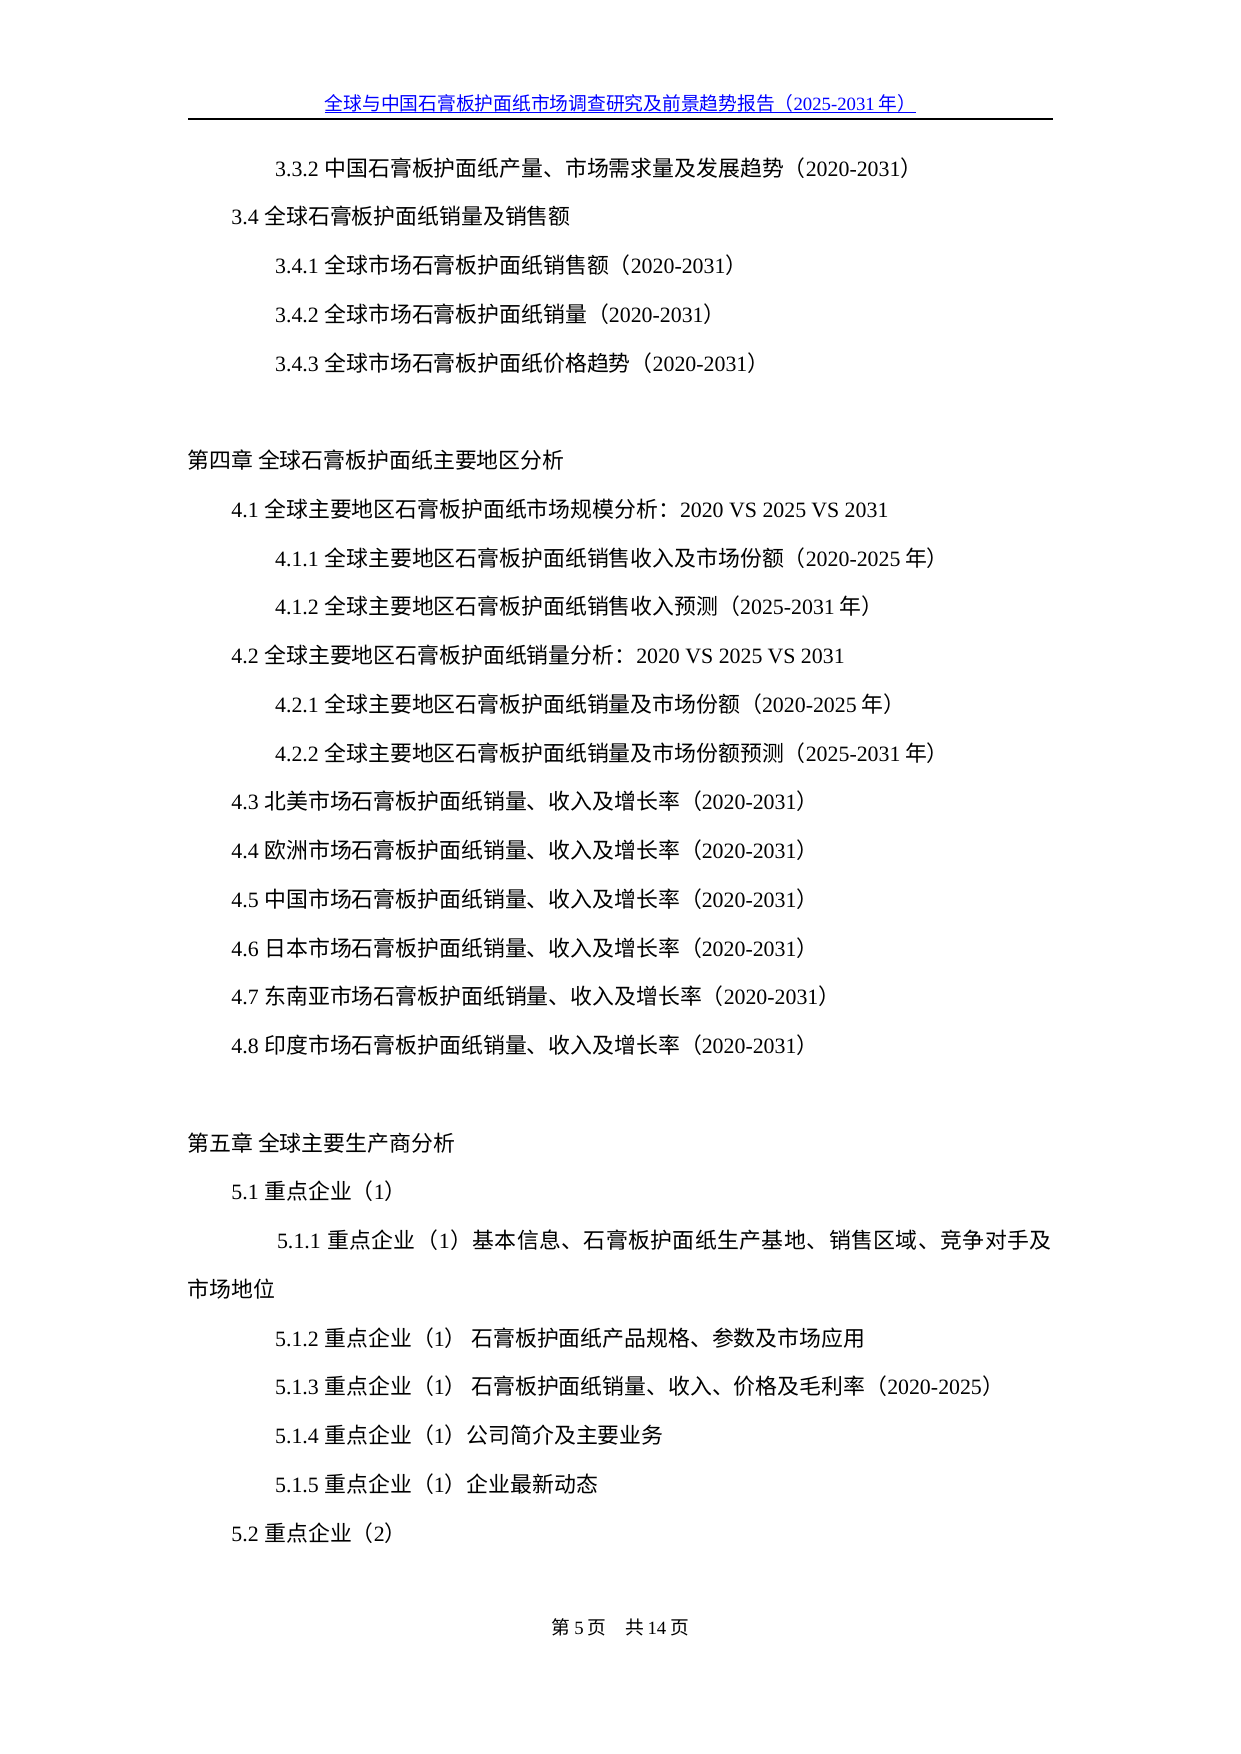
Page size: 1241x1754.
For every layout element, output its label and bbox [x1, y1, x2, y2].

text [187, 150, 1053, 1548]
